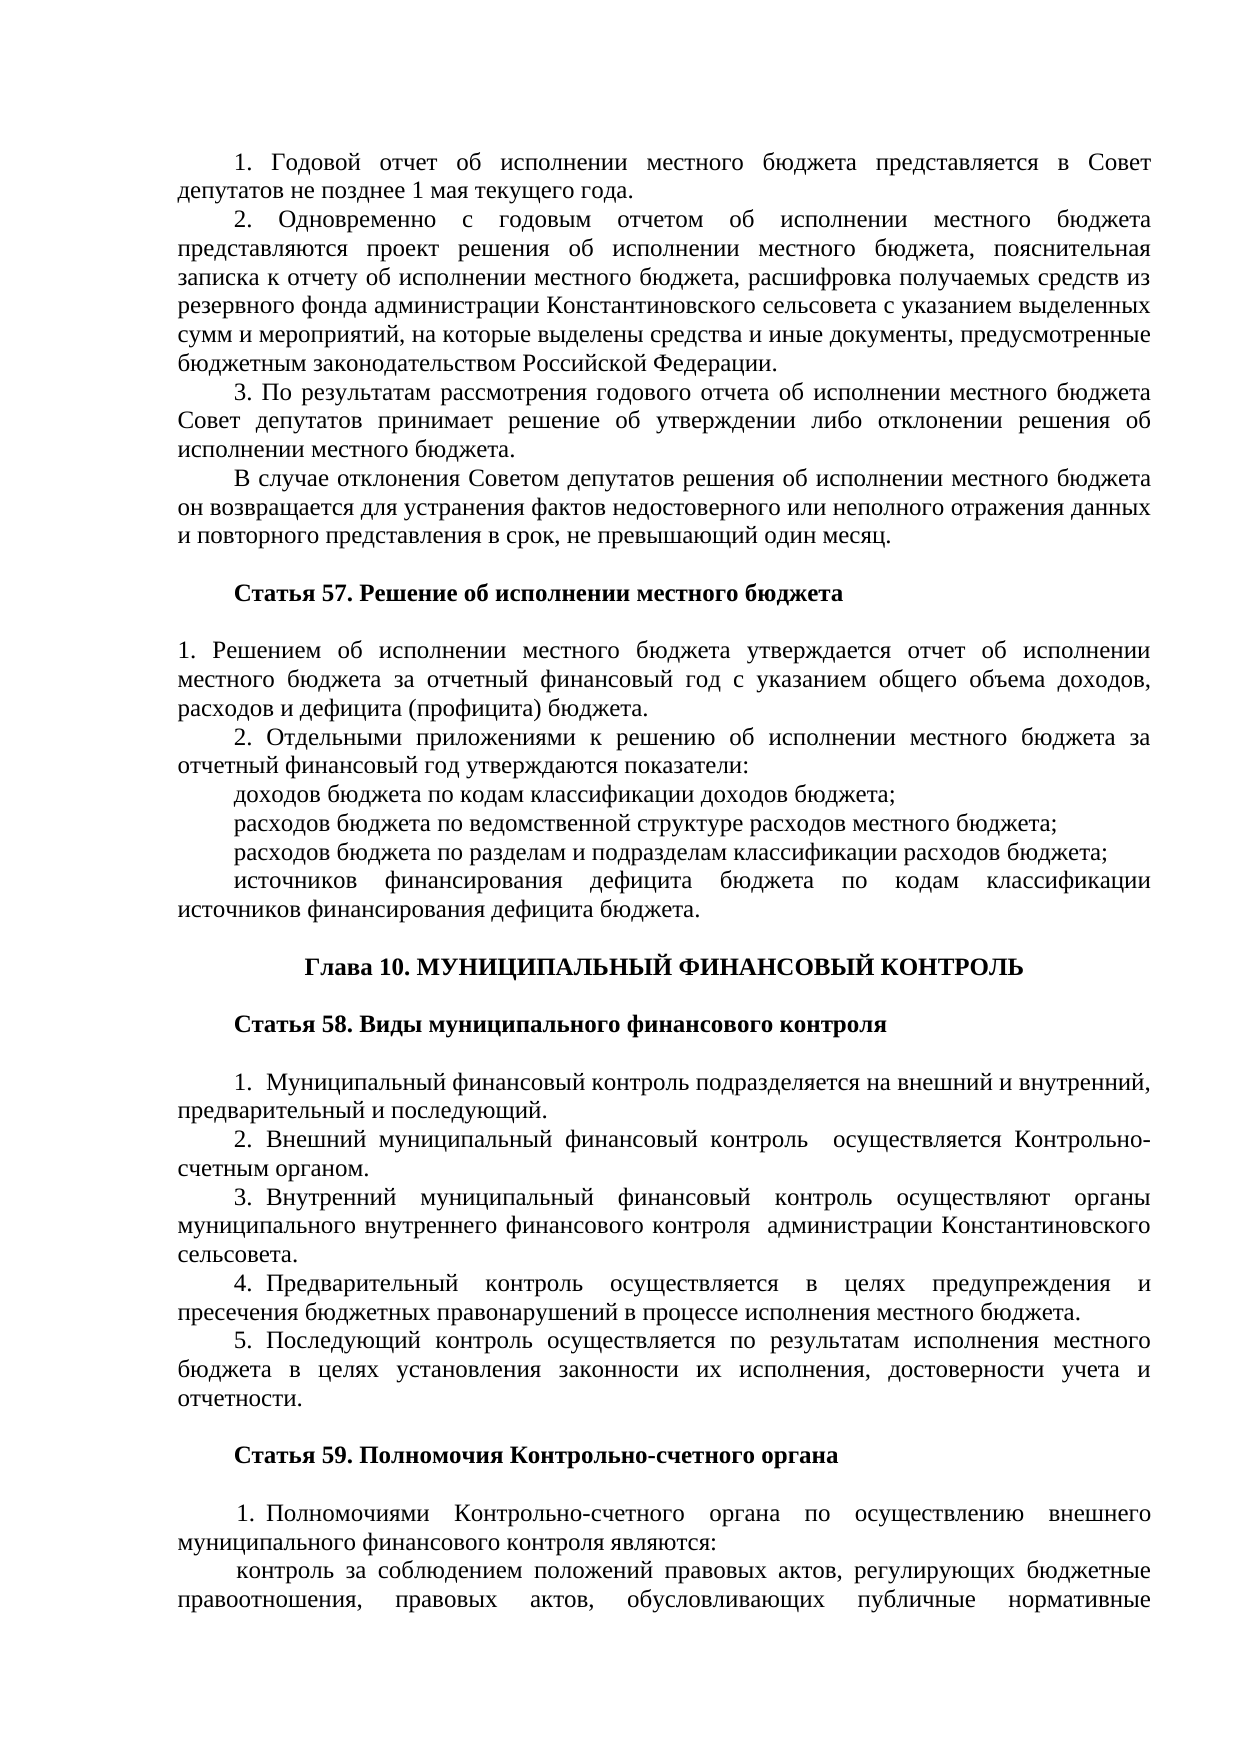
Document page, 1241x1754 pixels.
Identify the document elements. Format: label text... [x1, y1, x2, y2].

list Предварительный контроль осуществляется в целях предупреждения и пресечения бюджетных правонарушений в процессе исполнения местного бюджета. [177, 1268, 1152, 1326]
text 1. Годовой отчет об исполнении местного бюджета представляется в Совет депутатов не позднее 1 мая текущего года. [177, 147, 1152, 204]
text доходов бюджета по кодам классификации доходов бюджета; [177, 779, 1152, 808]
text В случае отклонения Советом депутатов решения об исполнении местного бюджета он возвращается для устранения фактов недостоверного или неполного отражения данных и повторного представления в срок, не превышающий один месяц. [177, 463, 1152, 549]
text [177, 1556, 1152, 1613]
text источников финансирования дефицита бюджета по кодам классификации источников финансирования дефицита бюджета. [177, 866, 1152, 923]
list Последующий контроль осуществляется по результатам исполнения местного бюджета в целях установления законности их исполнения, достоверности учета и отчетности. [177, 1326, 1152, 1412]
list Муниципальный финансовый контроль подразделяется на внешний и внутренний, предварительный и последующий. [177, 1067, 1152, 1124]
text Статья 58. Виды муниципального финансового контроля [177, 1009, 1152, 1038]
text расходов бюджета по ведомственной структуре расходов местного бюджета; [177, 808, 1152, 837]
list Внешний муниципальный финансовый контроль осуществляется Контрольно-счетным органом. [177, 1124, 1152, 1182]
text Глава 10. МУНИЦИПАЛЬНЫЙ ФИНАНСОВЫЙ КОНТРОЛЬ [177, 952, 1152, 981]
text Статья 59. Полномочия Контрольно-счетного органа [177, 1441, 1152, 1469]
list Полномочиями Контрольно-счетного органа по осуществлению внешнего муниципального финансового контроля являются: [177, 1498, 1152, 1556]
text Статья 57. Решение об исполнении местного бюджета [177, 578, 1152, 607]
text расходов бюджета по разделам и подразделам классификации расходов бюджета; [177, 837, 1152, 866]
text 2. Одновременно с годовым отчетом об исполнении местного бюджета представляются проект решения об исполнении местного бюджета, пояснительная записка к отчету об исполнении местного бюджета, расшифровка получаемых средств из резервного фонда администрации Константиновского сельсовета с указанием выделенных сумм и мероприятий, на которые выделены средства и иные документы, предусмотренные бюджетным законодательством Российской Федерации. [177, 204, 1152, 377]
list Внутренний муниципальный финансовый контроль осуществляют органы муниципального внутреннего финансового контроля администрации Константиновского сельсовета. [177, 1182, 1152, 1268]
text 3. По результатам рассмотрения годового отчета об исполнении местного бюджета Совет депутатов принимает решение об утверждении либо отклонении решения об исполнении местного бюджета. [177, 377, 1152, 463]
text 1. Решением об исполнении местного бюджета утверждается отчет об исполнении местного бюджета за отчетный финансовый год с указанием общего объема доходов, расходов и дефицита (профицита) бюджета. [177, 636, 1152, 722]
text 2. Отдельными приложениями к решению об исполнении местного бюджета за отчетный финансовый год утверждаются показатели: [177, 722, 1152, 779]
